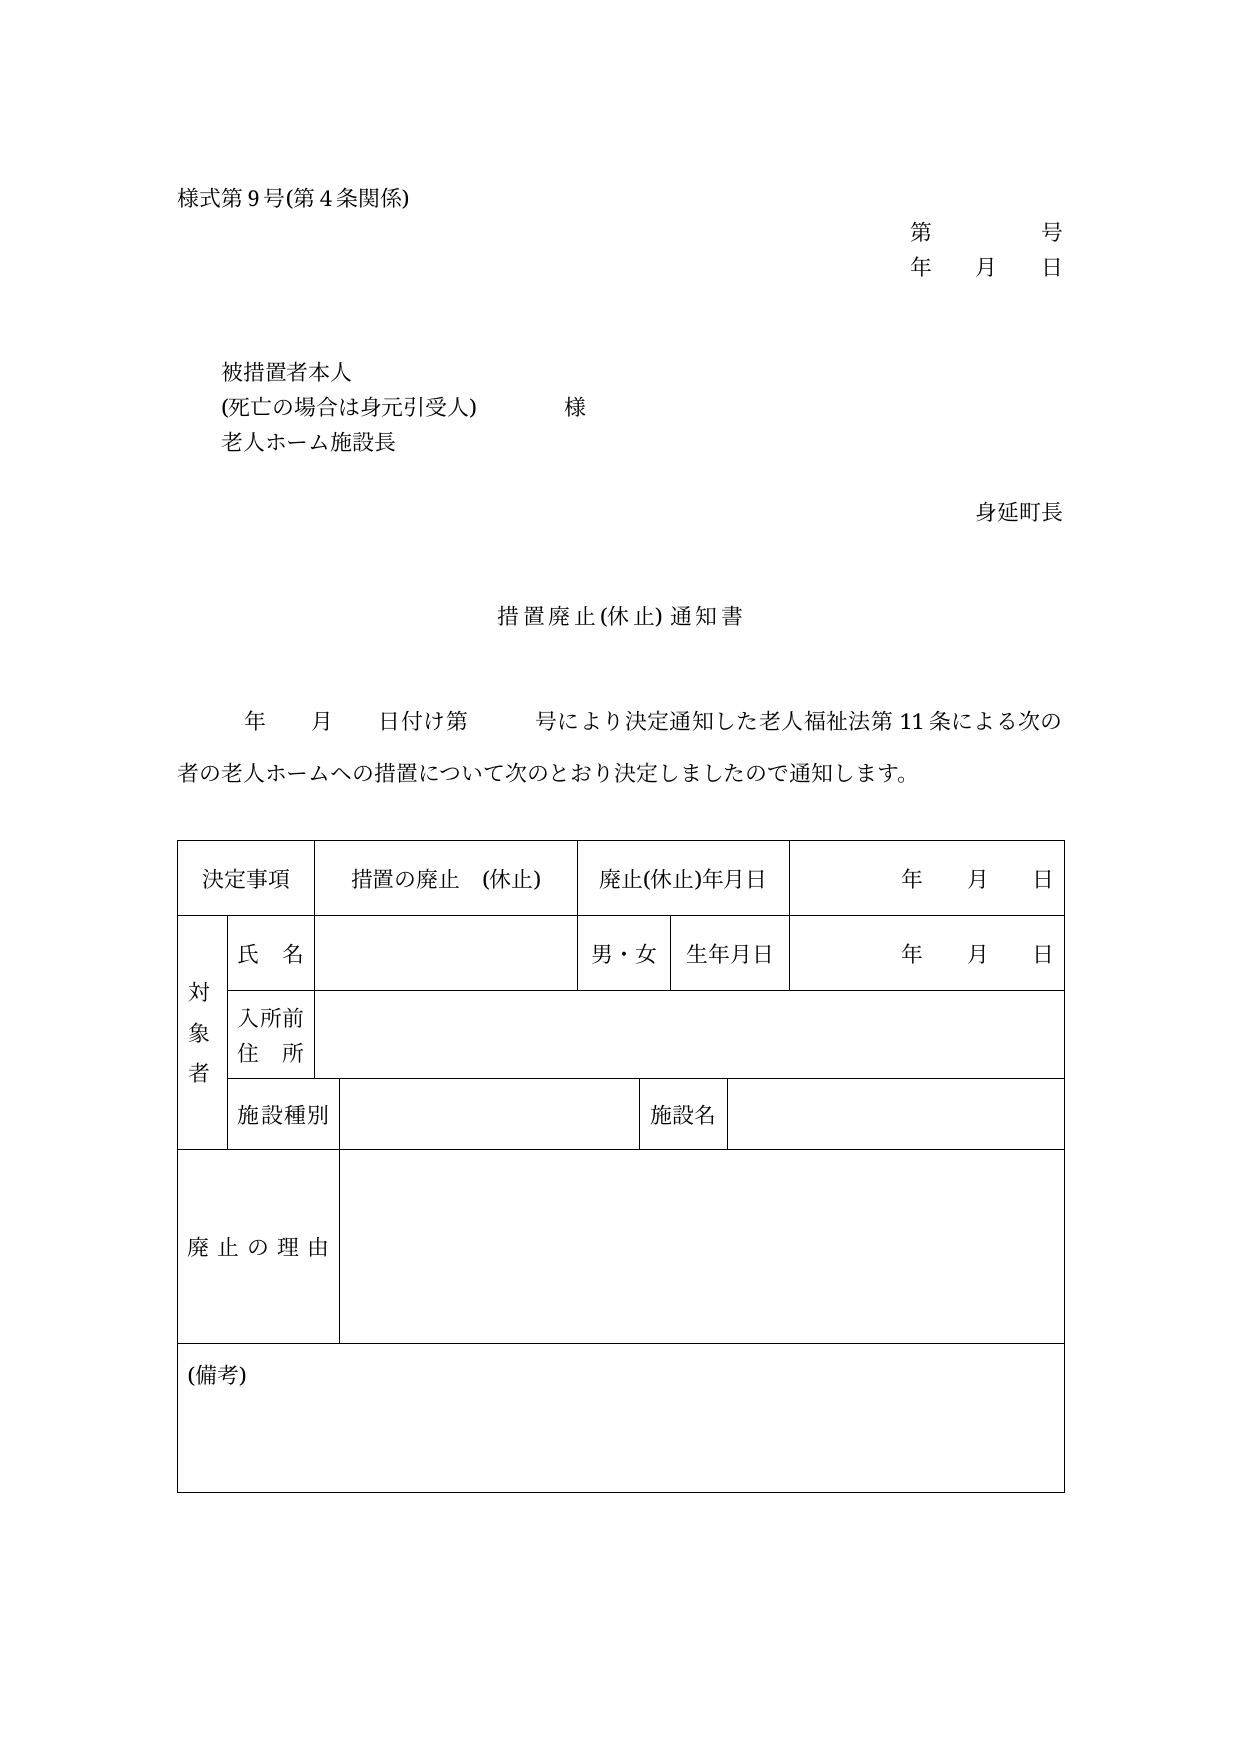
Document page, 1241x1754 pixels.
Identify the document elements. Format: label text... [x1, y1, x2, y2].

table_cell 年 月 日 [790, 916, 1064, 990]
table_cell [728, 1079, 1064, 1149]
table_header 廃止(休止)年月日 [578, 841, 789, 915]
table_cell [340, 1150, 1064, 1343]
table_cell [315, 916, 577, 990]
table_cell [315, 991, 1064, 1078]
table_cell 施設種別 [228, 1079, 339, 1149]
table_header 措置の廃止 (休止) [315, 841, 577, 915]
table_cell (備考) [178, 1344, 1064, 1492]
text 様式第9号(第4条関係) [177, 179, 1063, 214]
text 被措置者本人 [177, 353, 1063, 388]
text 年 月 日 [177, 249, 1063, 284]
table_cell [340, 1079, 639, 1149]
table_header 決定事項 [178, 841, 314, 915]
table_cell 男・女 [578, 916, 670, 990]
text 老人ホーム施設長 [177, 423, 1063, 458]
table_header 年 月 日 [790, 841, 1064, 915]
table_cell 氏名 [228, 916, 314, 990]
text 第 号 [177, 214, 1063, 249]
text 年 月 日付け第 号により決定通知した老人福祉法第11条による次の者の老人ホームヘの措置について次のとおり決定しましたので通知します。 [177, 702, 1063, 790]
text 措置廃止(休止)通知書 [177, 598, 1063, 633]
table_cell 生年月日 [671, 916, 789, 990]
text (死亡の場合は身元引受人) 様 [177, 388, 1063, 423]
table_cell 入所前住所 [228, 991, 314, 1078]
text 身延町長 [177, 493, 1063, 528]
table_cell 廃止の理由 [178, 1150, 339, 1343]
table_cell 対象者 [178, 916, 227, 1149]
table_cell 施設名 [640, 1079, 727, 1149]
